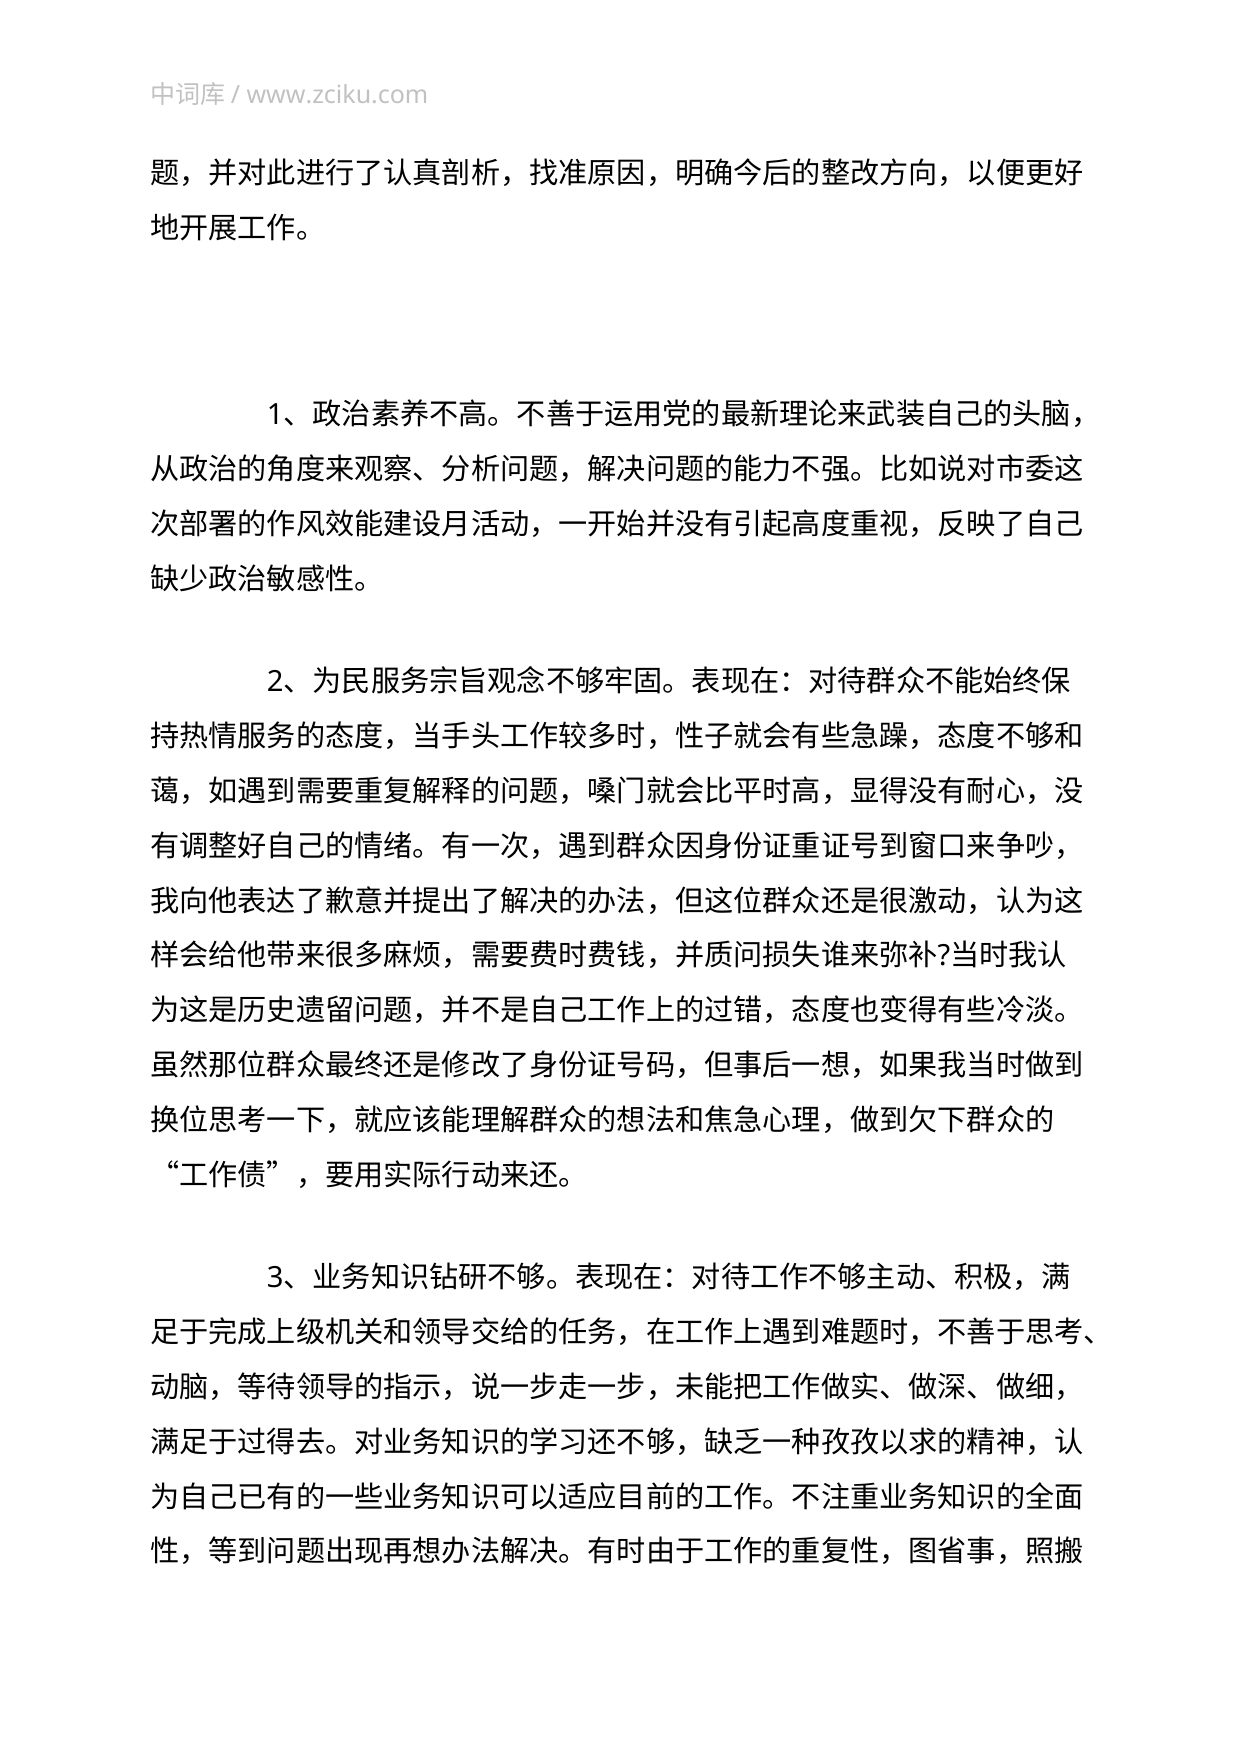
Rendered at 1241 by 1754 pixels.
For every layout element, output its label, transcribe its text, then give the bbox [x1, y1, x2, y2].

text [150, 150, 1090, 247]
text 1、政治素养不高。不善于运用党的最新理论来武装自己的头脑，从政治的角度来观察、分析问题，解决问题的能力不强。比如说对市委这次部署的作风效能建设月活动，一开始并没有引起高度重视，反映了自己缺少政治敏感性。 [150, 391, 1090, 598]
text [150, 1253, 1090, 1570]
text 2、为民服务宗旨观念不够牢固。表现在：对待群众不能始终保持热情服务的态度，当手头工作较多时，性子就会有些急躁，态度不够和蔼，如遇到需要重复解释的问题，嗓门就会比平时高，显得没有耐心，没有调整好自己的情绪。有一次，遇到群众因身份证重证号到窗口来争吵，我向他表达了歉意并提出了解决的办法，但这位群众还是很激动，认为这样会给他带来很多麻烦，需要费时费钱，并质问损失谁来弥补?当时我认为这是历史遗留问题，并不是自己工作上的过错，态度也变得有些冷淡。虽然那位群众最终还是修改了身份证号码，但事后一想，如果我当时做到换位思考一下，就应该能理解群众的想法和焦急心理，做到欠下群众的“工作债”，要用实际行动来还。 [150, 657, 1090, 1194]
